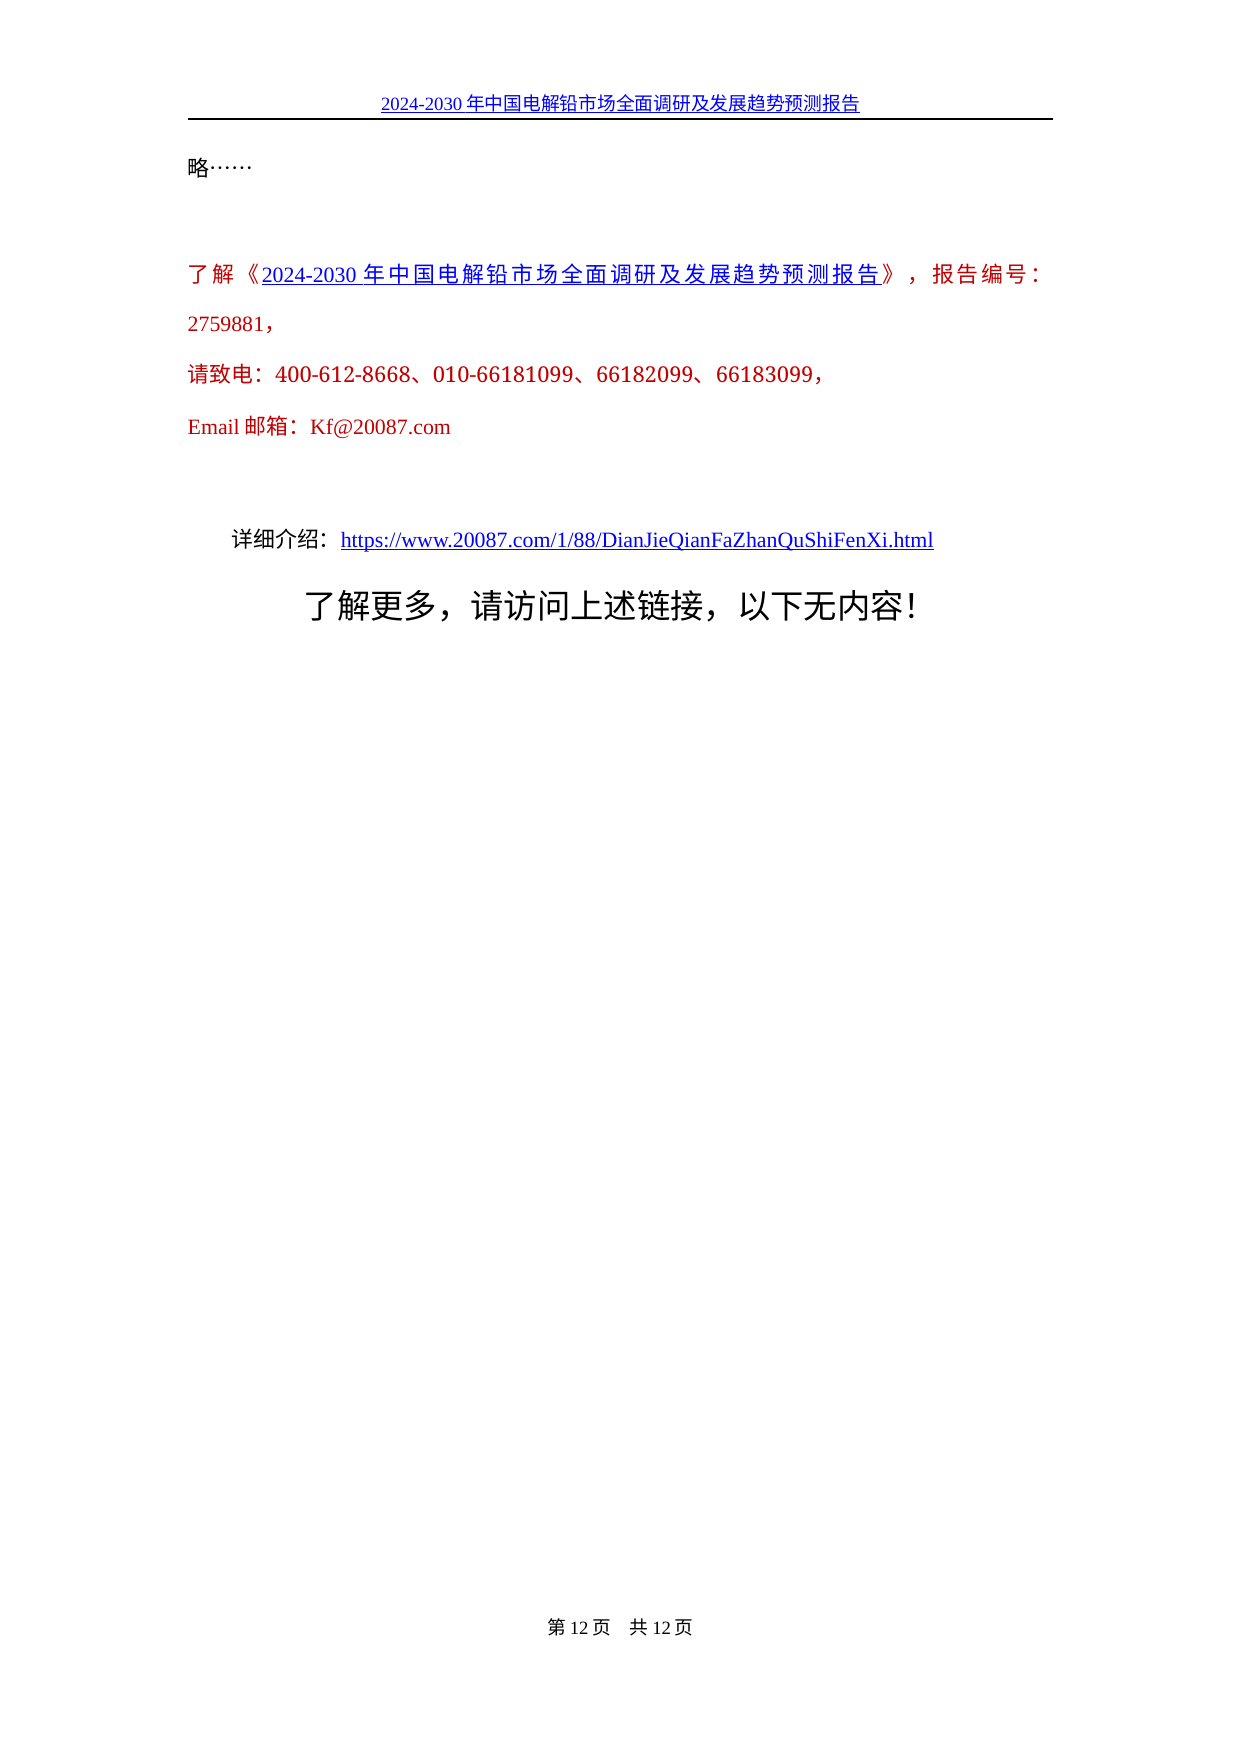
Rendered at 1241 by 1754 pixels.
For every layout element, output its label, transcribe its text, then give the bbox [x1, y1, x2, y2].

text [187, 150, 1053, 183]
text Email邮箱：Kf@20087.com [187, 408, 1053, 441]
title 了解更多，请访问上述链接，以下无内容！ [187, 571, 1053, 636]
text 请致电：400-612-8668、010-66181099、66182099、66183099， [187, 357, 1053, 389]
text 了解《2024-2030年中国电解铅市场全面调研及发展趋势预测报告》，报告编号：2759881， [187, 257, 1053, 338]
text 详细介绍：https://www.20087.com/1/88/DianJieQianFaZhanQuShiFenXi.html [187, 521, 1053, 554]
